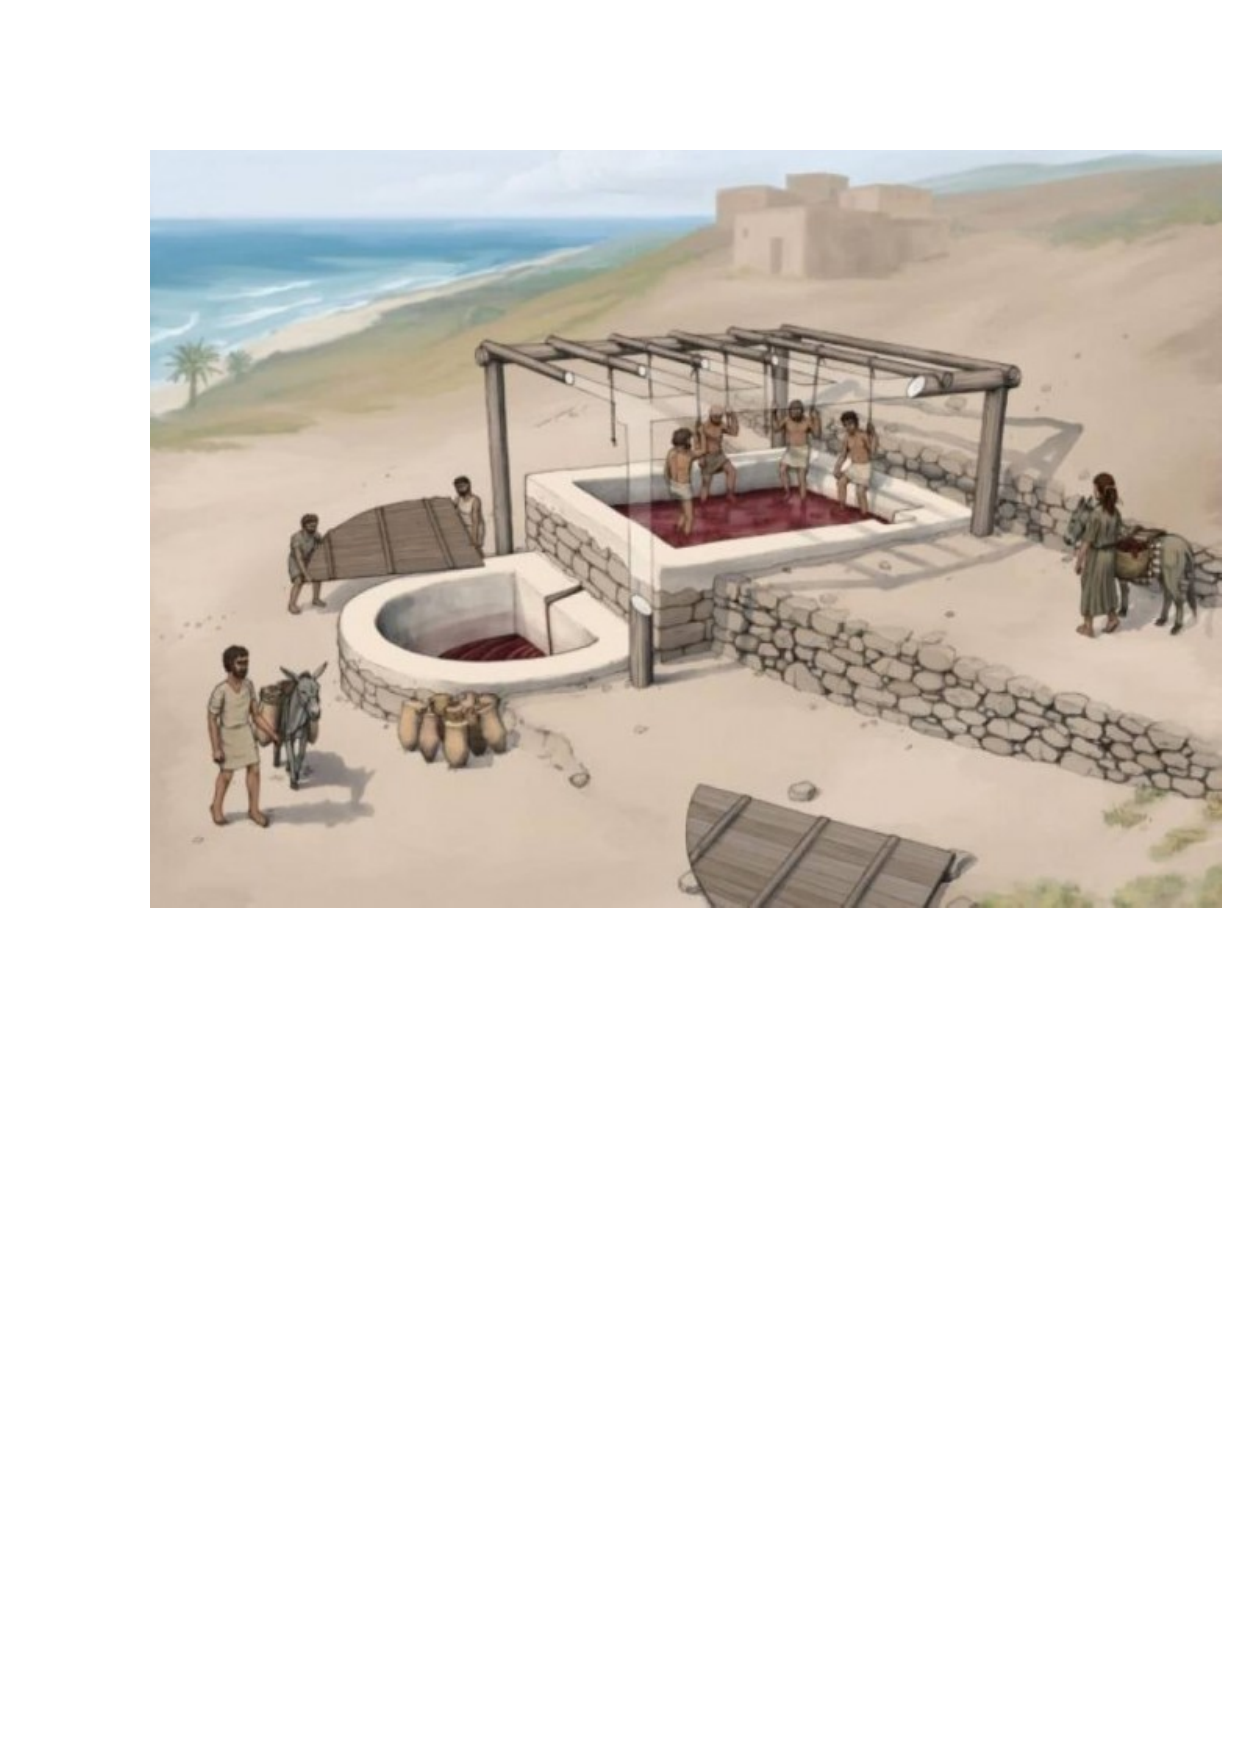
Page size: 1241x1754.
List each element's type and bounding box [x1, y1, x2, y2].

picture [150, 150, 1222, 908]
